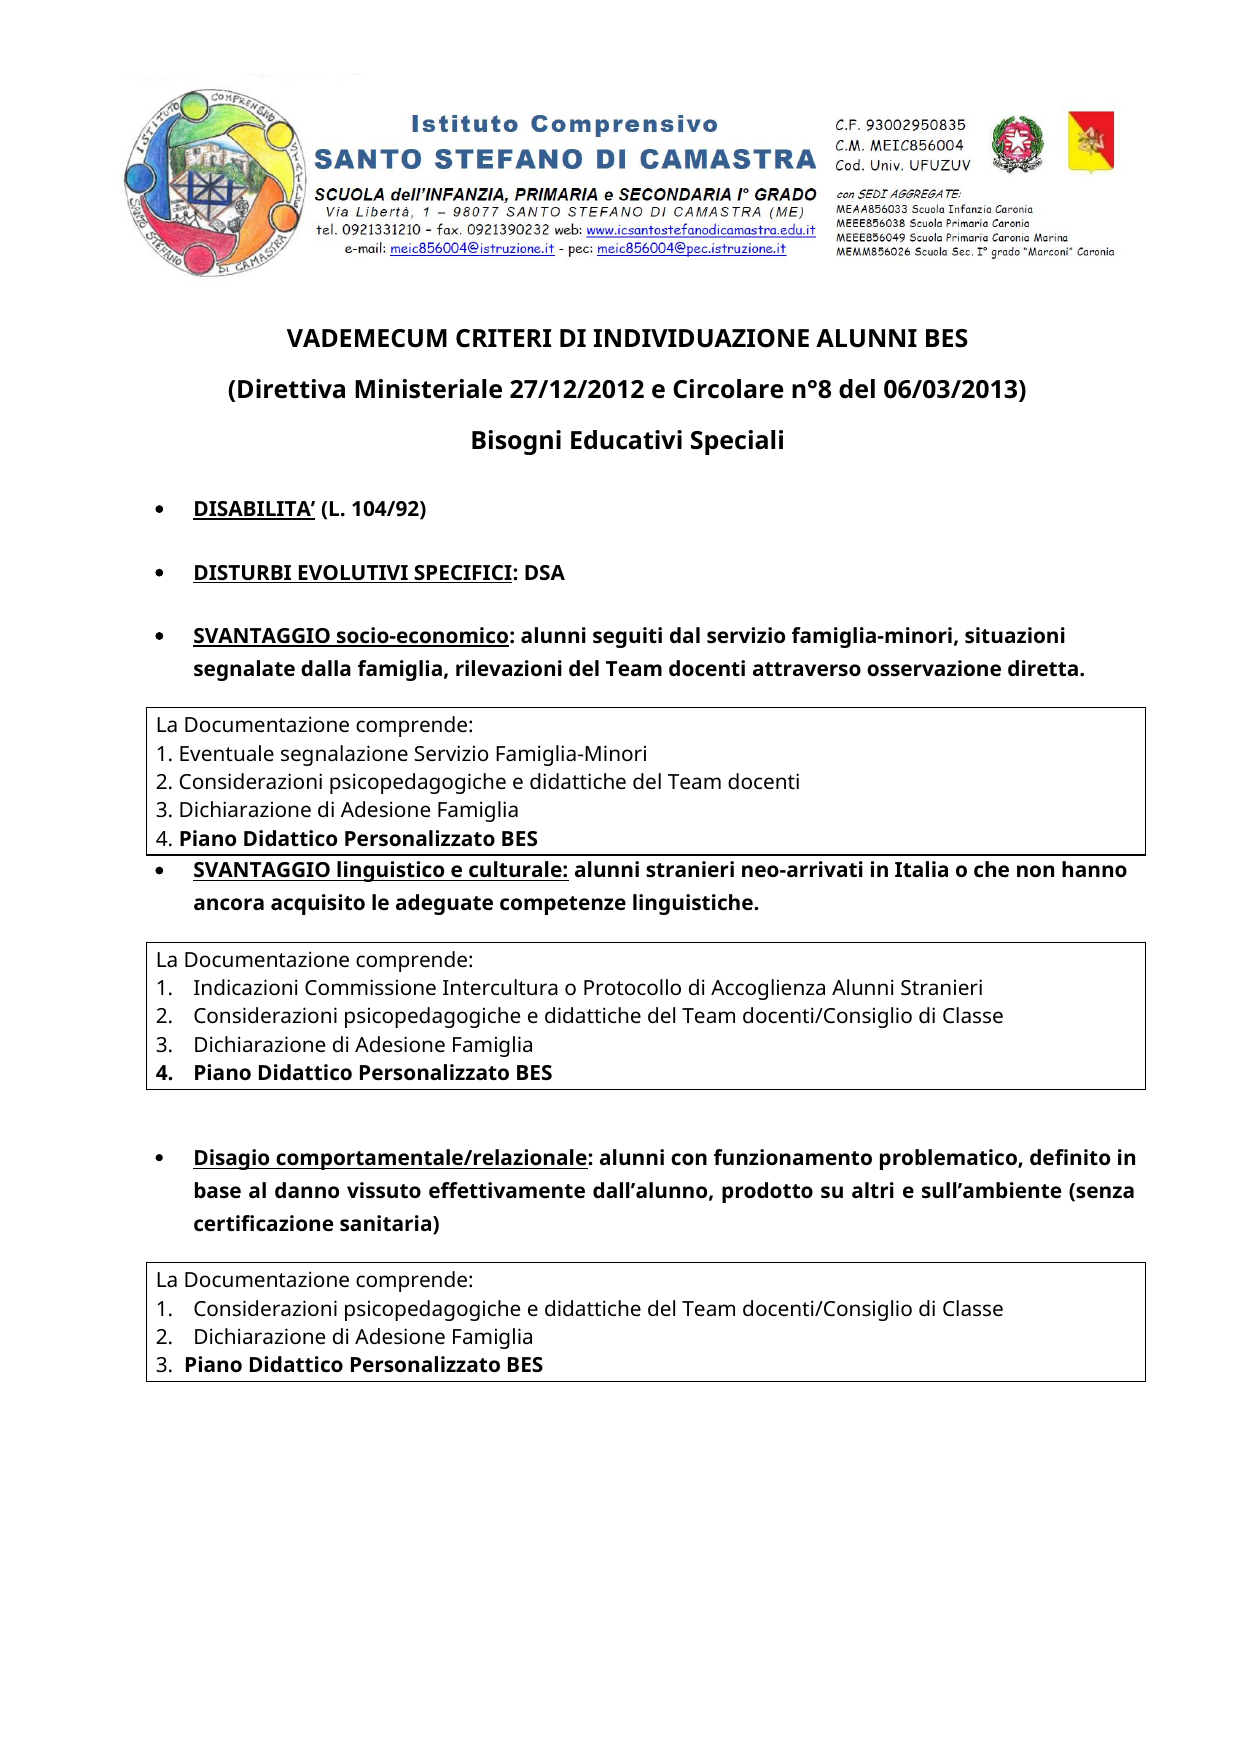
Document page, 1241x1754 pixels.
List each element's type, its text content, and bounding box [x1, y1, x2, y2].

text 3. Piano Didattico Personalizzato BES [147, 1347, 1145, 1381]
text La Documentazione comprende: [147, 1263, 1145, 1291]
list Dichiarazione di Adesione Famiglia [147, 1027, 1145, 1055]
list SVANTAGGIO linguistico e culturale: alunni stranieri neo-arrivati in Italia o che non hanno ancora acquisito le adeguate competenze linguistiche. [156, 856, 1137, 917]
list Considerazioni psicopedagogiche e didattiche del Team docenti/Consiglio di Classe [147, 1291, 1145, 1319]
text 4. Piano Didattico Personalizzato BES [147, 821, 1145, 854]
list Disagio comportamentale/relazionale: alunni con funzionamento problematico, definito in base al danno vissuto effettivamente dall’alunno, prodotto su altri e sull’ambiente (senza certificazione sanitaria) [156, 1143, 1137, 1237]
list DISTURBI EVOLUTIVI SPECIFICI: DSA [156, 558, 1137, 586]
text La Documentazione comprende: [147, 943, 1145, 970]
picture [118, 73, 1137, 293]
list SVANTAGGIO socio-economico: alunni seguiti dal servizio famiglia-minori, situazioni segnalate dalla famiglia, rilevazioni del Team docenti attraverso osservazione diretta. [156, 621, 1137, 682]
text 2. Considerazioni psicopedagogiche e didattiche del Team docenti [147, 764, 1145, 792]
list Dichiarazione di Adesione Famiglia [147, 1319, 1145, 1347]
list Indicazioni Commissione Intercultura o Protocollo di Accoglienza Alunni Stranieri [147, 970, 1145, 998]
list DISABILITA’ (L. 104/92) [156, 494, 1137, 523]
text (Direttiva Ministeriale 27/12/2012 e Circolare n°8 del 06/03/2013) [118, 371, 1137, 405]
list Piano Didattico Personalizzato BES [147, 1055, 1145, 1089]
text 1. Eventuale segnalazione Servizio Famiglia-Minori [147, 736, 1145, 764]
list Considerazioni psicopedagogiche e didattiche del Team docenti/Consiglio di Classe [147, 998, 1145, 1027]
text La Documentazione comprende: [147, 708, 1145, 736]
text 3. Dichiarazione di Adesione Famiglia [147, 792, 1145, 821]
text VADEMECUM CRITERI DI INDIVIDUAZIONE ALUNNI BES [118, 320, 1137, 354]
text Bisogni Educativi Speciali [118, 422, 1137, 456]
